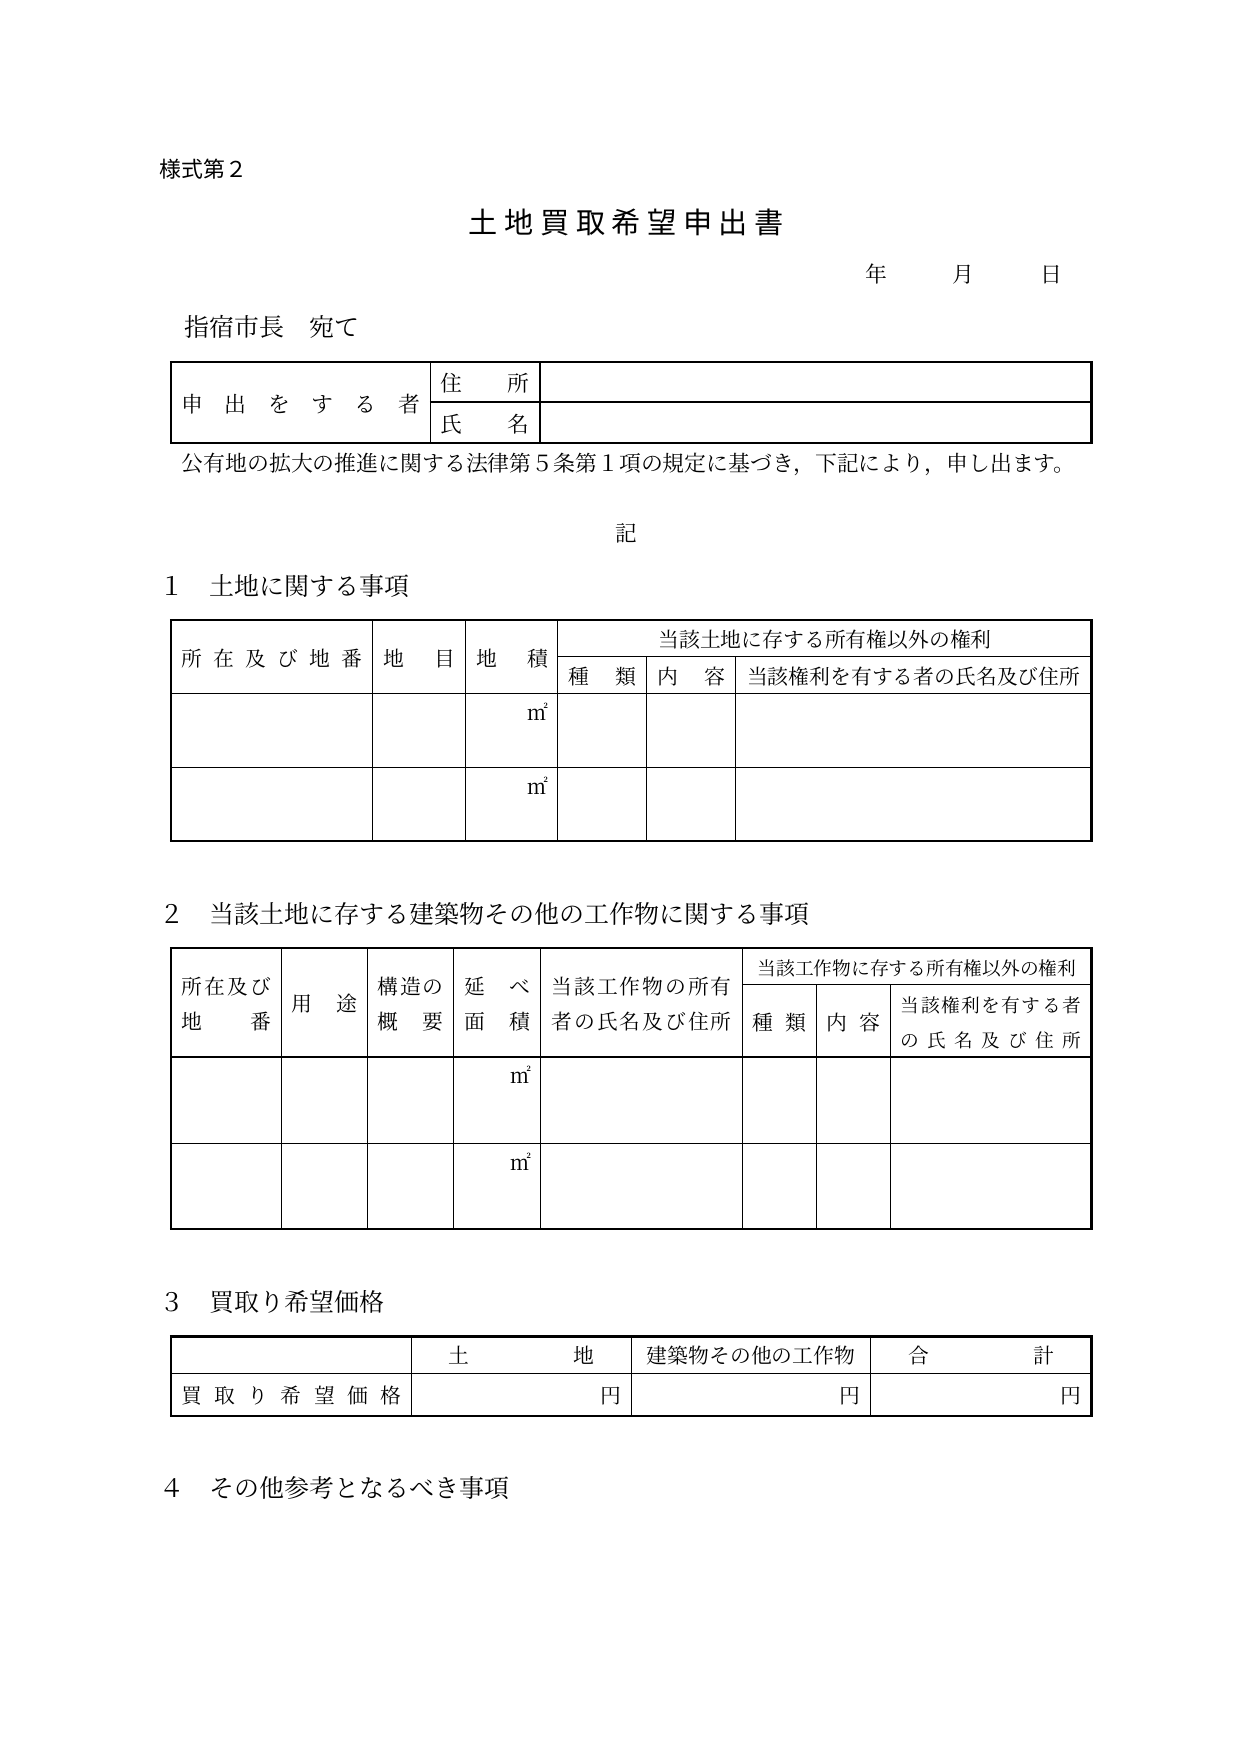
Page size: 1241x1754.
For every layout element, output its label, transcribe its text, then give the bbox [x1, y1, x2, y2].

table_header 地積 [466, 621, 557, 693]
table_cell [647, 768, 735, 840]
table_cell ㎡ [454, 1058, 540, 1142]
table_cell [172, 1144, 281, 1228]
table_cell [368, 1058, 453, 1142]
table_cell 買取り希望価格 [172, 1374, 411, 1415]
table_cell [558, 768, 646, 840]
text 指宿市長 宛て [159, 291, 1092, 361]
table_cell [736, 768, 1090, 840]
table_cell [282, 1144, 367, 1228]
table_cell [891, 1058, 1090, 1142]
table_cell [647, 694, 735, 767]
table_header [541, 363, 1090, 401]
text 様式第２ [159, 151, 1092, 186]
table_header 所在及び 地番 [172, 949, 281, 1056]
table_cell [368, 1144, 453, 1228]
table_header 用途 [282, 949, 367, 1056]
table_cell 氏 名 [431, 403, 539, 442]
table_header 建築物その他の工作物 [632, 1338, 870, 1372]
text ３ 買取り希望価格 [159, 1265, 1092, 1335]
table_header 所在及び地番 [172, 621, 372, 693]
table_cell ㎡ [466, 694, 557, 767]
table_cell 当該権利を有する者の氏名及び住所 [891, 985, 1090, 1056]
table_cell 内容 [817, 985, 890, 1056]
text ２ 当該土地に存する建築物その他の工作物に関する事項 [159, 877, 1092, 947]
table_cell ㎡ [454, 1144, 540, 1228]
text ４ その他参考となるべき事項 [159, 1452, 1092, 1522]
table_cell [736, 694, 1090, 767]
table_cell [541, 1144, 742, 1228]
table_cell [172, 694, 372, 767]
table_header 住 所 [431, 363, 539, 401]
table_cell [541, 1058, 742, 1142]
table_header [172, 1338, 411, 1372]
table_header 当該工作物の所有者の氏名及び住所 [541, 949, 742, 1056]
table_header 延べ 面積 [454, 949, 540, 1056]
table_cell [817, 1058, 890, 1142]
table_cell 当該権利を有する者の氏名及び住所 [736, 657, 1090, 693]
text 年 月 日 [159, 256, 1092, 291]
table_cell [373, 768, 465, 840]
table_cell [743, 1144, 816, 1228]
table_cell [817, 1144, 890, 1228]
text 記 [159, 514, 1092, 549]
table_header 当該土地に存する所有権以外の権利 [558, 621, 1090, 656]
table_cell 円 [632, 1374, 870, 1415]
table_cell 円 [412, 1374, 631, 1415]
table_cell 種類 [558, 657, 646, 693]
table_cell [282, 1058, 367, 1142]
table_header 当該工作物に存する所有権以外の権利 [743, 949, 1090, 984]
table_cell [891, 1144, 1090, 1228]
text 土 地 買 取 希 望 申 出 書 [159, 186, 1092, 256]
table_header 地目 [373, 621, 465, 693]
text 公有地の拡大の推進に関する法律第５条第１項の規定に基づき，下記により，申し出ます。 [159, 444, 1092, 479]
table_cell 内容 [647, 657, 735, 693]
table_header 合 計 [871, 1338, 1090, 1372]
table_cell [541, 403, 1090, 442]
table_header 申出をする者 [172, 363, 430, 442]
table_cell [558, 694, 646, 767]
table_cell ㎡ [466, 768, 557, 840]
table_header 構造の 概要 [368, 949, 453, 1056]
table_header 土 地 [412, 1338, 631, 1372]
table_cell [172, 768, 372, 840]
table_cell 種類 [743, 985, 816, 1056]
table_cell [172, 1058, 281, 1142]
text １ 土地に関する事項 [159, 549, 1092, 619]
table_cell [743, 1058, 816, 1142]
table_cell [373, 694, 465, 767]
table_cell 円 [871, 1374, 1090, 1415]
